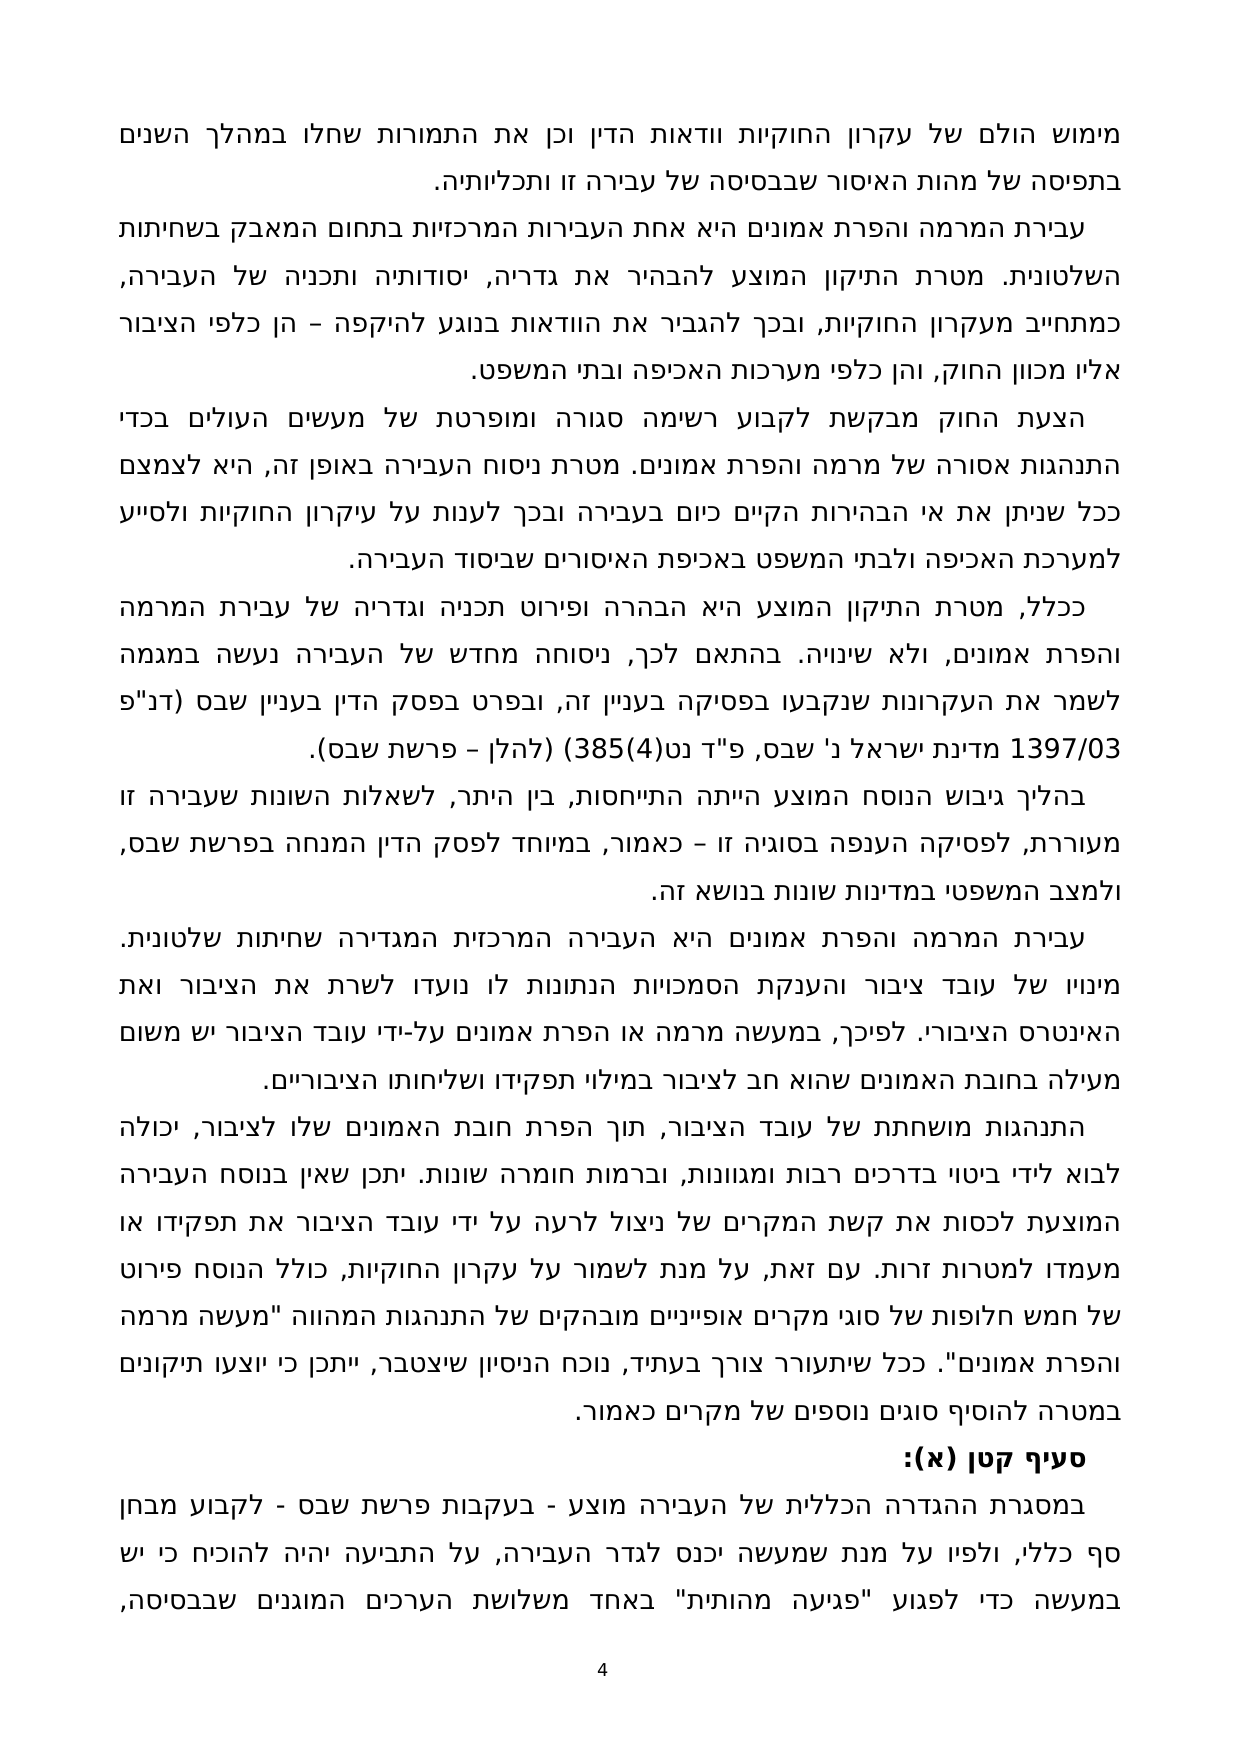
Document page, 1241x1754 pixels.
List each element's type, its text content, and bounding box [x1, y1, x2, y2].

text בהליך גיבוש הנוסח המוצע הייתה התייחסות, בין היתר, לשאלות השונות שעבירה זו מעוררת, לפסיקה הענפה בסוגיה זו – כאמור, במיוחד לפסק הדין המנחה בפרשת שבס, ולמצב המשפטי במדינות שונות בנושא זה. [118, 780, 1122, 906]
text התנהגות מושחתת של עובד הציבור, תוך הפרת חובת האמונים שלו לציבור, יכולה לבוא לידי ביטוי בדרכים רבות ומגוונות, וברמות חומרה שונות. יתכן שאין בנוסח העבירה המוצעת לכסות את קשת המקרים של ניצול לרעה על ידי עובד הציבור את תפקידו או מעמדו למטרות זרות. עם זאת, על מנת לשמור על עקרון החוקיות, כולל הנוסח פירוט של חמש חלופות של סוגי מקרים אופייניים מובהקים של התנהגות המהווה "מעשה מרמה והפרת אמונים". ככל שיתעורר צורך בעתיד, נוכח הניסיון שיצטבר, ייתכן כי יוצעו תיקונים במטרה להוסיף סוגים נוספים של מקרים כאמור. [118, 1111, 1122, 1427]
text עבירת המרמה והפרת אמונים היא אחת העבירות המרכזיות בתחום המאבק בשחיתות השלטונית. מטרת התיקון המוצע להבהיר את גדריה, יסודותיה ותכניה של העבירה, כמתחייב מעקרון החוקיות, ובכך להגביר את הוודאות בנוגע להיקפה – הן כלפי הציבור אליו מכוון החוק, והן כלפי מערכות האכיפה ובתי המשפט. [118, 213, 1122, 386]
text הצעת החוק מבקשת לקבוע רשימה סגורה ומופרטת של מעשים העולים בכדי התנהגות אסורה של מרמה והפרת אמונים. מטרת ניסוח העבירה באופן זה, היא לצמצם ככל שניתן את אי הבהירות הקיים כיום בעבירה ובכך לענות על עיקרון החוקיות ולסייע למערכת האכיפה ולבתי המשפט באכיפת האיסורים שביסוד העבירה. [118, 402, 1122, 575]
text ככלל, מטרת התיקון המוצע היא הבהרה ופירוט תכניה וגדריה של עבירת המרמה והפרת אמונים, ולא שינויה. בהתאם לכך, ניסוחה מחדש של העבירה נעשה במגמה לשמר את העקרונות שנקבעו בפסיקה בעניין זה, ובפרט בפסק הדין בעניין שבס (דנ"פ 1397/03 מדינת ישראל נ' שבס, פ"ד נט(4)385) (להלן – פרשת שבס). [118, 591, 1122, 764]
text סעיף קטן (א): [118, 1442, 1122, 1474]
text עבירת המרמה והפרת אמונים היא העבירה המרכזית המגדירה שחיתות שלטונית. מינויו של עובד ציבור והענקת הסמכויות הנתונות לו נועדו לשרת את הציבור ואת האינטרס הציבורי. לפיכך, במעשה מרמה או הפרת אמונים על-ידי עובד הציבור יש משום מעילה בחובת האמונים שהוא חב לציבור במילוי תפקידו ושליחותו הציבוריים. [118, 922, 1122, 1096]
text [118, 118, 1122, 197]
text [118, 1489, 1122, 1616]
